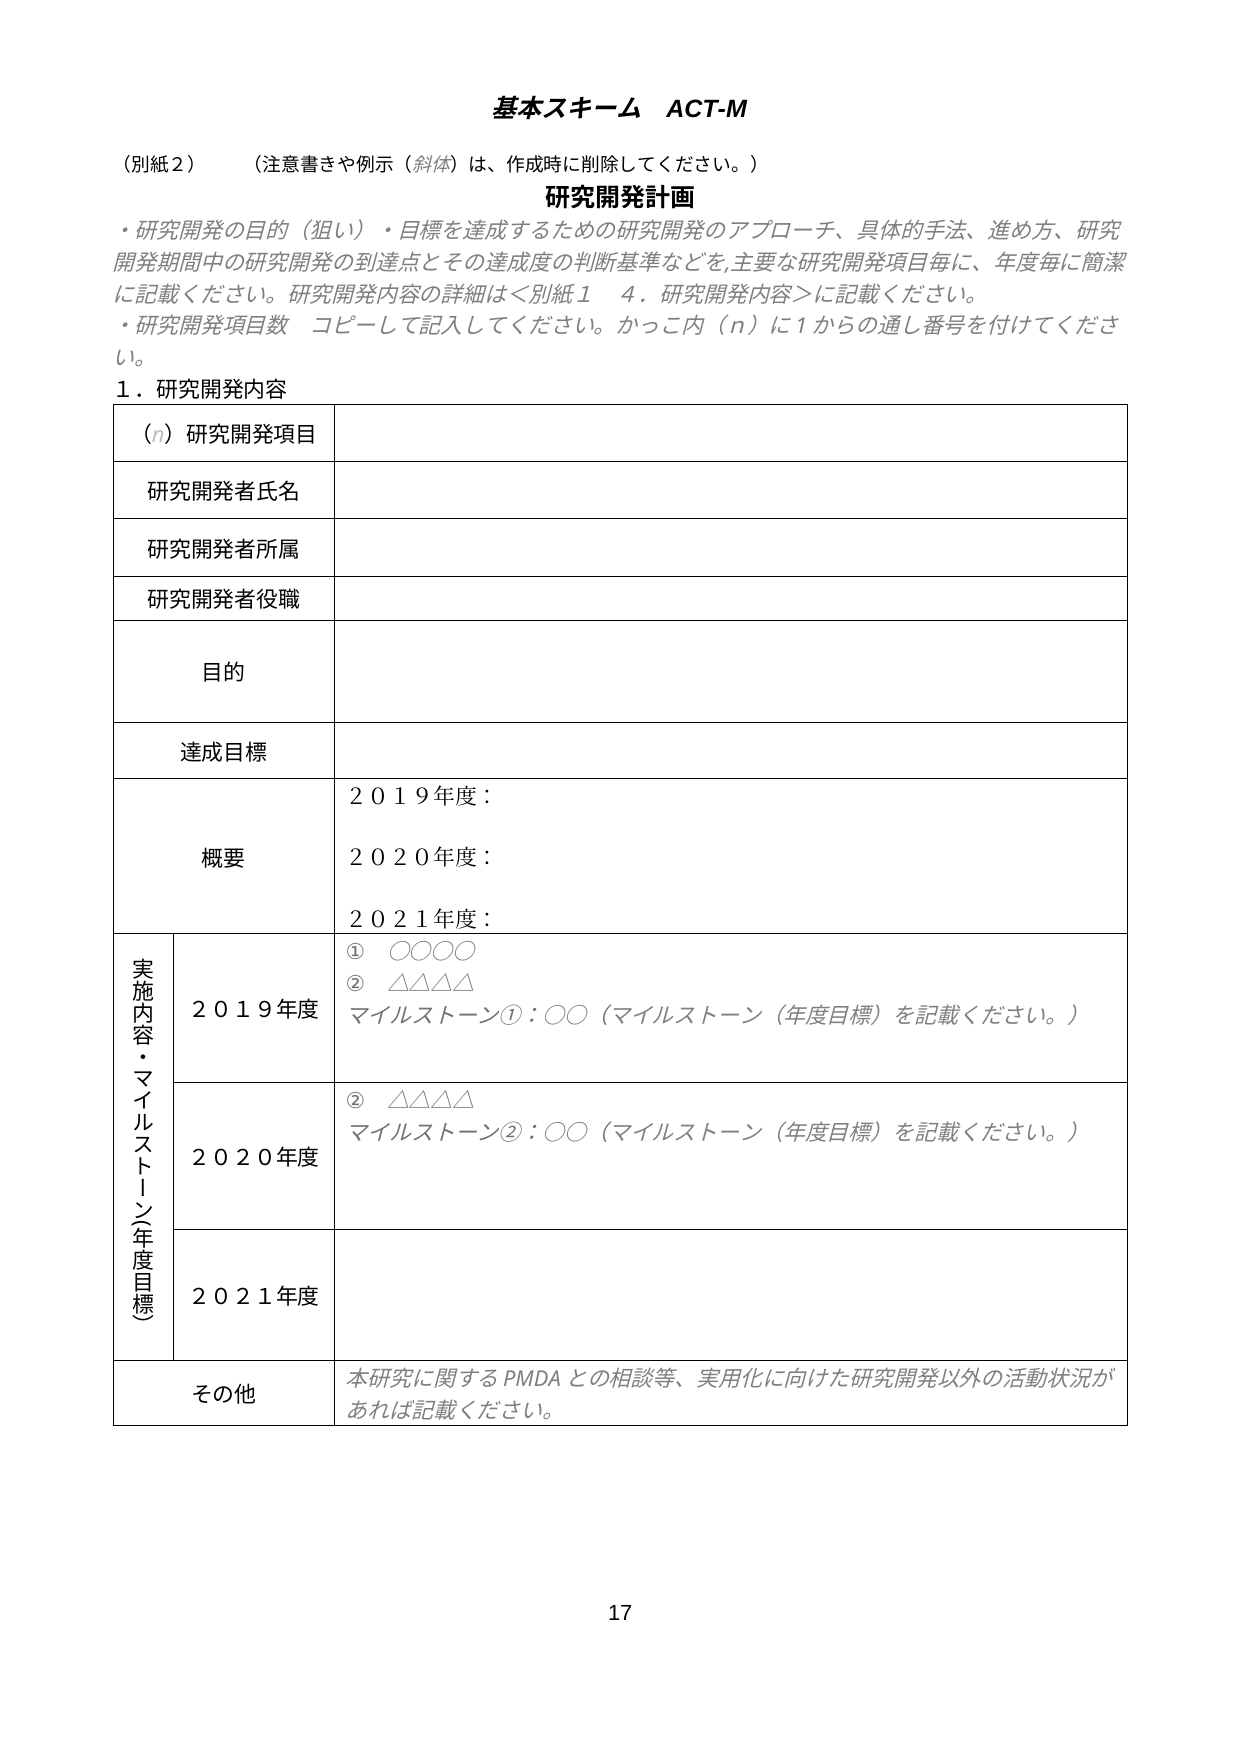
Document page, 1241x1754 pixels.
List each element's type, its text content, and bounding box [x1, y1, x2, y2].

list １．研究開発内容 [112, 372, 1128, 404]
table_cell [335, 1230, 1127, 1360]
table_cell 概要 [114, 779, 334, 933]
table_cell 実施内容・マイルストーン(年度目標） [114, 934, 173, 1360]
text ・研究開発の目的（狙い）・目標を達成するための研究開発のアプローチ、具体的手法、進め方、研究開発期間中の研究開発の到達点とその達成度の判断基準などを,主要な研究開発項目毎に、年度毎に簡潔に記載ください。研究開発内容の詳細は＜別紙１ ４．研究開発内容＞に記載ください。 [112, 213, 1128, 308]
table_cell 達成目標 [114, 723, 334, 778]
table_cell ２０１９年度 [174, 934, 334, 1082]
table_cell 本研究に関するPMDAとの相談等、実用化に向けた研究開発以外の活動状況があれば記載ください。 [335, 1361, 1127, 1424]
table_cell その他 [114, 1361, 334, 1424]
text 研究開発計画 [112, 177, 1128, 213]
table_cell [335, 621, 1127, 722]
table_header （n）研究開発項目 [114, 405, 334, 461]
text ・研究開発項目数 コピーして記入してください。かっこ内（ｎ）に1からの通し番号を付けてください。 [112, 308, 1128, 372]
table_cell 研究開発者氏名 [114, 462, 334, 518]
table_cell 目的 [114, 621, 334, 722]
table_cell [335, 462, 1127, 518]
table_cell ② △△△△ マイルストーン②：○○（マイルストーン（年度目標）を記載ください。） [335, 1083, 1127, 1229]
table_cell [335, 519, 1127, 576]
table_cell 研究開発者所属 [114, 519, 334, 576]
table_cell [335, 577, 1127, 620]
table_cell ① ○○○○ ② △△△△ マイルストーン①：○○（マイルストーン（年度目標）を記載ください。） [335, 934, 1127, 1082]
text （別紙２） （注意書きや例示（斜体）は、作成時に削除してください。） [112, 150, 1128, 177]
table_cell ２０２１年度 [174, 1230, 334, 1360]
table_cell ２０１９年度： ２０２０年度： ２０２１年度： [335, 779, 1127, 933]
table_cell ２０２０年度 [174, 1083, 334, 1229]
table_cell 研究開発者役職 [114, 577, 334, 620]
table_header [335, 405, 1127, 461]
table_cell [335, 723, 1127, 778]
